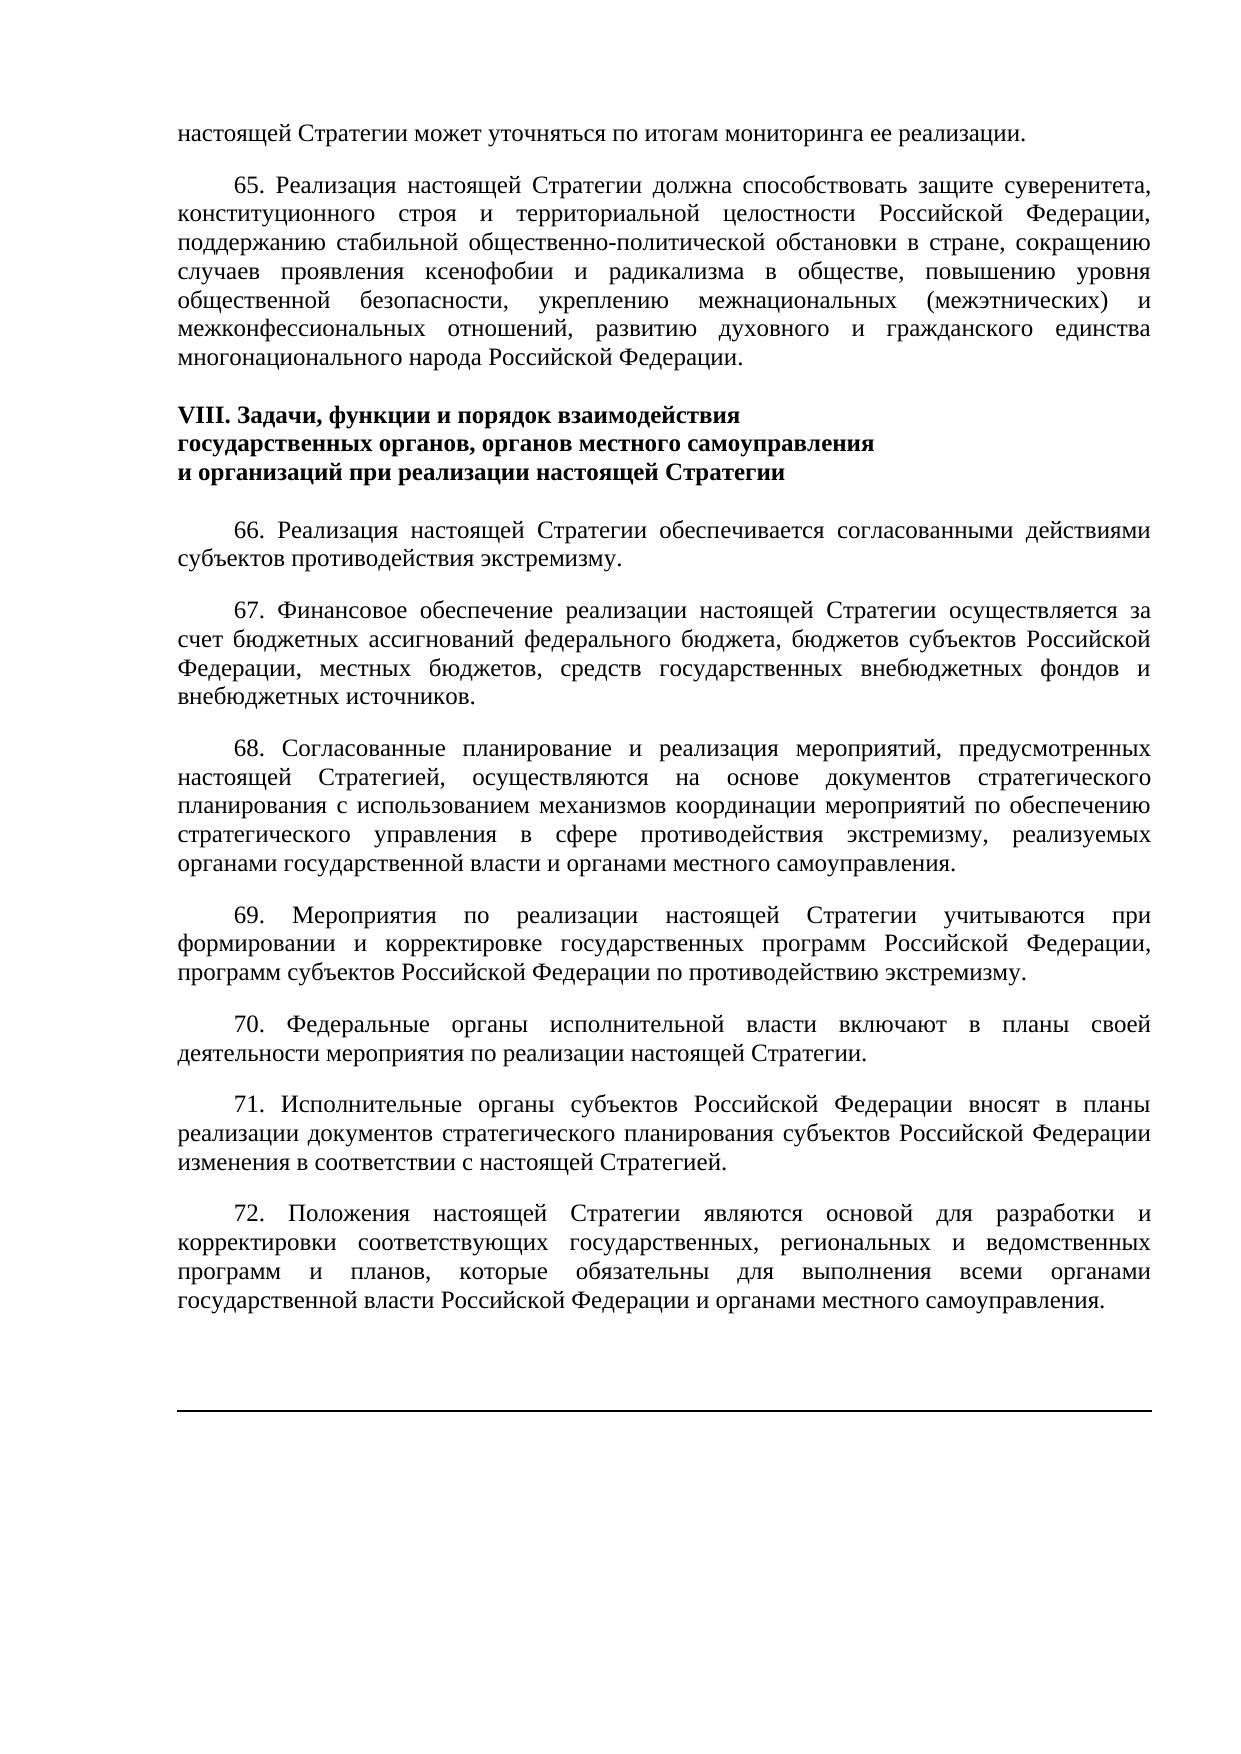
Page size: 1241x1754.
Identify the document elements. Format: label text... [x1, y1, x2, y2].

text 69. Мероприятия по реализации настоящей Стратегии учитываются при формировании и корректировке государственных программ Российской Федерации, программ субъектов Российской Федерации по противодействию экстремизму. [177, 900, 1152, 986]
text 71. Исполнительные органы субъектов Российской Федерации вносят в планы реализации документов стратегического планирования субъектов Российской Федерации изменения в соответствии с настоящей Стратегией. [177, 1089, 1152, 1176]
title VIII. Задачи, функции и порядок взаимодействия [177, 400, 1152, 428]
title и организаций при реализации настоящей Стратегии [177, 457, 1152, 486]
text 65. Реализация настоящей Стратегии должна способствовать защите суверенитета, конституционного строя и территориальной целостности Российской Федерации, поддержанию стабильной общественно-политической обстановки в стране, сокращению случаев проявления ксенофобии и радикализма в обществе, повышению уровня общественной безопасности, укреплению межнациональных (межэтнических) и межконфессиональных отношений, развитию духовного и гражданского единства многонационального народа Российской Федерации. [177, 170, 1152, 371]
text 70. Федеральные органы исполнительной власти включают в планы своей деятельности мероприятия по реализации настоящей Стратегии. [177, 1009, 1152, 1066]
text 67. Финансовое обеспечение реализации настоящей Стратегии осуществляется за счет бюджетных ассигнований федерального бюджета, бюджетов субъектов Российской Федерации, местных бюджетов, средств государственных внебюджетных фондов и внебюджетных источников. [177, 595, 1152, 710]
title государственных органов, органов местного самоуправления [177, 428, 1152, 457]
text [177, 118, 1152, 147]
text 68. Согласованные планирование и реализация мероприятий, предусмотренных настоящей Стратегией, осуществляются на основе документов стратегического планирования с использованием механизмов координации мероприятий по обеспечению стратегического управления в сфере противодействия экстремизму, реализуемых органами государственной власти и органами местного самоуправления. [177, 733, 1152, 877]
text 66. Реализация настоящей Стратегии обеспечивается согласованными действиями субъектов противодействия экстремизму. [177, 515, 1152, 572]
text 72. Положения настоящей Стратегии являются основой для разработки и корректировки соответствующих государственных, региональных и ведомственных программ и планов, которые обязательны для выполнения всеми органами государственной власти Российской Федерации и органами местного самоуправления. [177, 1198, 1152, 1313]
